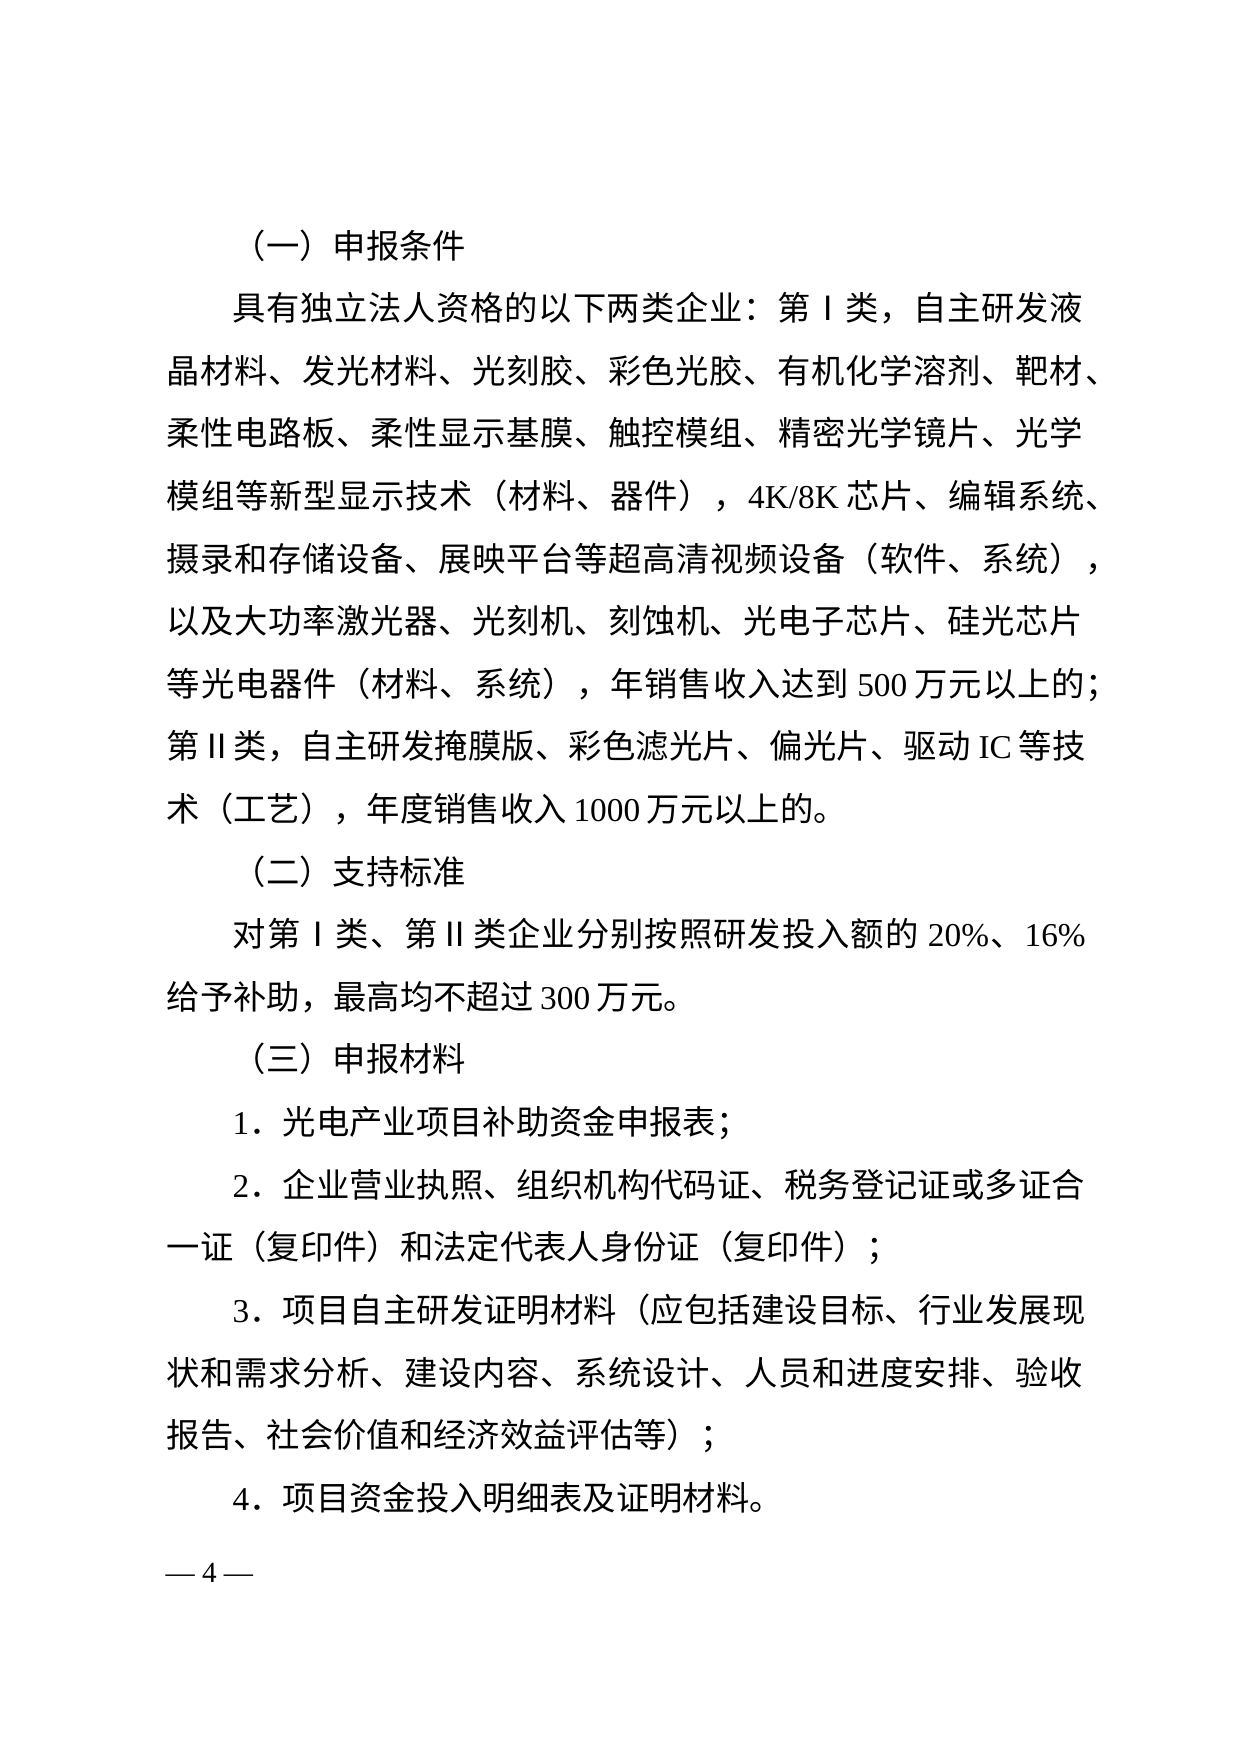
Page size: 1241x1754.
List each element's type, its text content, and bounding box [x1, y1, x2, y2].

text 对第Ⅰ类、第Ⅱ类企业分别按照研发投入额的20%、16%给予补助，最高均不超过300万元。 [167, 908, 1085, 1019]
text 4．项目资金投入明细表及证明材料。 [167, 1471, 1085, 1520]
text （二）支持标准 [167, 845, 1085, 894]
text 1．光电产业项目补助资金申报表； [167, 1096, 1085, 1144]
text 3．项目自主研发证明材料（应包括建设目标、行业发展现状和需求分析、建设内容、系统设计、人员和进度安排、验收报告、社会价值和经济效益评估等）； [167, 1284, 1085, 1457]
text （一）申报条件 [167, 219, 1085, 268]
text 2．企业营业执照、组织机构代码证、税务登记证或多证合一证（复印件）和法定代表人身份证（复印件）； [167, 1158, 1085, 1269]
text （三）申报材料 [167, 1033, 1085, 1081]
text 具有独立法人资格的以下两类企业：第Ⅰ类，自主研发液晶材料、发光材料、光刻胶、彩色光胶、有机化学溶剂、靶材、柔性电路板、柔性显示基膜、触控模组、精密光学镜片、光学模组等新型显示技术（材料、器件），4K/8K芯片、编辑系统、摄录和存储设备、展映平台等超高清视频设备（软件、系统），以及大功率激光器、光刻机、刻蚀机、光电子芯片、硅光芯片等光电器件（材料、系统），年销售收入达到500万元以上的；第Ⅱ类，自主研发掩膜版、彩色滤光片、偏光片、驱动IC等技术（工艺），年度销售收入1000万元以上的。 [167, 282, 1085, 831]
